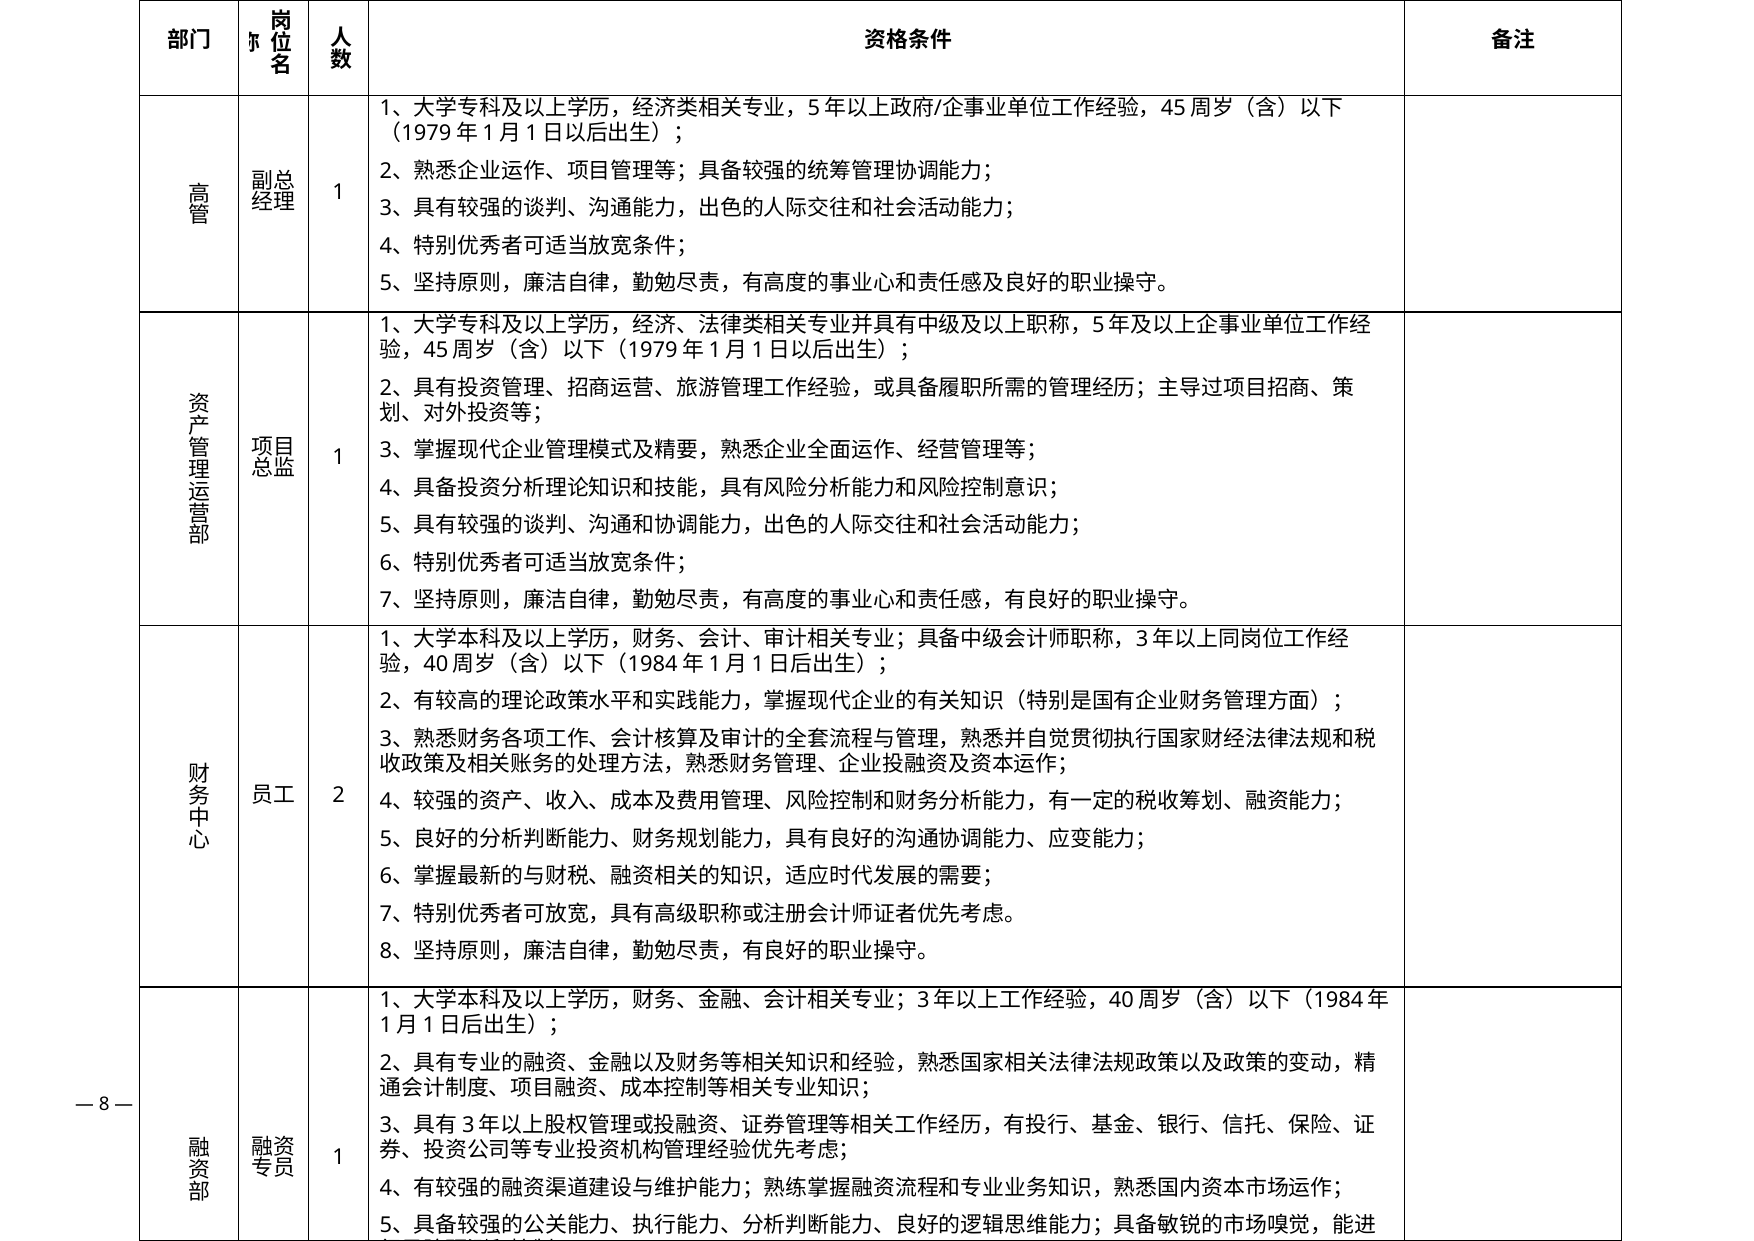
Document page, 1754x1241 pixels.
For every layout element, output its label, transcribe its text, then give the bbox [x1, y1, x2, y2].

table_cell 2 [309, 626, 368, 986]
table_cell [1405, 626, 1621, 986]
table_header 备注 [1405, 1, 1621, 94]
table_cell 融资部 [140, 988, 238, 1240]
table_cell 副总经理 [239, 96, 308, 311]
table_header 岗位名称 [239, 1, 308, 94]
table_cell 1、大学本科及以上学历，财务、金融、会计相关专业；3年以上工作经验，40周岁（含）以下（1984年1月1日后出生）； 2、具有专业的融资、金融以及财务等相关知识和经验，熟悉国家相关法律法规政策以及政策的变动，精通会计制度、项目融资、成本控制等相关专业知识； 3、具有3年以上股权管理或投融资、证券管理等相关工作经历，有投行、基金、银行、信托、保险、证券、投资公司等专业投资机构管理经验优先考虑； 4、有较强的融资渠道建设与维护能力；熟练掌握融资流程和专业业务知识，熟悉国内资本市场运作； 5、具备较强的公关能力、执行能力、分析判断能力、良好的逻辑思维能力；具备敏锐的市场嗅觉，能进行风险预测和控制； 6、具备会计初级资格证者优先考虑； 7、坚持原则，廉洁自律，勤勉尽责，有良好的职业操守。 [369, 988, 1404, 1240]
table_cell [1405, 96, 1621, 311]
table_cell 1、大学专科及以上学历，经济、法律类相关专业并具有中级及以上职称，5年及以上企事业单位工作经验，45周岁（含）以下（1979年1月1日以后出生）； 2、具有投资管理、招商运营、旅游管理工作经验，或具备履职所需的管理经历；主导过项目招商、策划、对外投资等； 3、掌握现代企业管理模式及精要，熟悉企业全面运作、经营管理等； 4、具备投资分析理论知识和技能，具有风险分析能力和风险控制意识； 5、具有较强的谈判、沟通和协调能力，出色的人际交往和社会活动能力； 6、特别优秀者可适当放宽条件； 7、坚持原则，廉洁自律，勤勉尽责，有高度的事业心和责任感，有良好的职业操守。 [369, 313, 1404, 625]
table_cell 1、大学本科及以上学历，财务、会计、审计相关专业；具备中级会计师职称，3年以上同岗位工作经验，40周岁（含）以下（1984年1月1日后出生）； 2、有较高的理论政策水平和实践能力，掌握现代企业的有关知识（特别是国有企业财务管理方面）； 3、熟悉财务各项工作、会计核算及审计的全套流程与管理，熟悉并自觉贯彻执行国家财经法律法规和税收政策及相关账务的处理方法，熟悉财务管理、企业投融资及资本运作； 4、较强的资产、收入、成本及费用管理、风险控制和财务分析能力，有一定的税收筹划、融资能力； 5、良好的分析判断能力、财务规划能力，具有良好的沟通协调能力、应变能力； 6、掌握最新的与财税、融资相关的知识，适应时代发展的需要； 7、特别优秀者可放宽，具有高级职称或注册会计师证者优先考虑。 8、坚持原则，廉洁自律，勤勉尽责，有良好的职业操守。 [369, 626, 1404, 986]
table_cell 1 [309, 988, 368, 1240]
table_cell 融资专员 [239, 988, 308, 1240]
table_cell 项目总监 [239, 313, 308, 625]
table_cell [1405, 313, 1621, 625]
table_header 部门 [140, 1, 238, 94]
table_cell 员工 [239, 626, 308, 986]
table_cell [1405, 988, 1621, 1240]
table_cell 1 [309, 96, 368, 311]
table_cell 高管 [140, 96, 238, 311]
table_cell 财务中心 [140, 626, 238, 986]
table_cell 1 [309, 313, 368, 625]
table_header 人数 [309, 1, 368, 94]
table_header 资格条件 [369, 1, 1404, 94]
table_cell 资产管理运营部 [140, 313, 238, 625]
table_cell 1、大学专科及以上学历，经济类相关专业，5年以上政府/企事业单位工作经验，45周岁（含）以下（1979年1月1日以后出生）； 2、熟悉企业运作、项目管理等；具备较强的统筹管理协调能力； 3、具有较强的谈判、沟通能力，出色的人际交往和社会活动能力； 4、特别优秀者可适当放宽条件； 5、坚持原则，廉洁自律，勤勉尽责，有高度的事业心和责任感及良好的职业操守。 [369, 96, 1404, 311]
